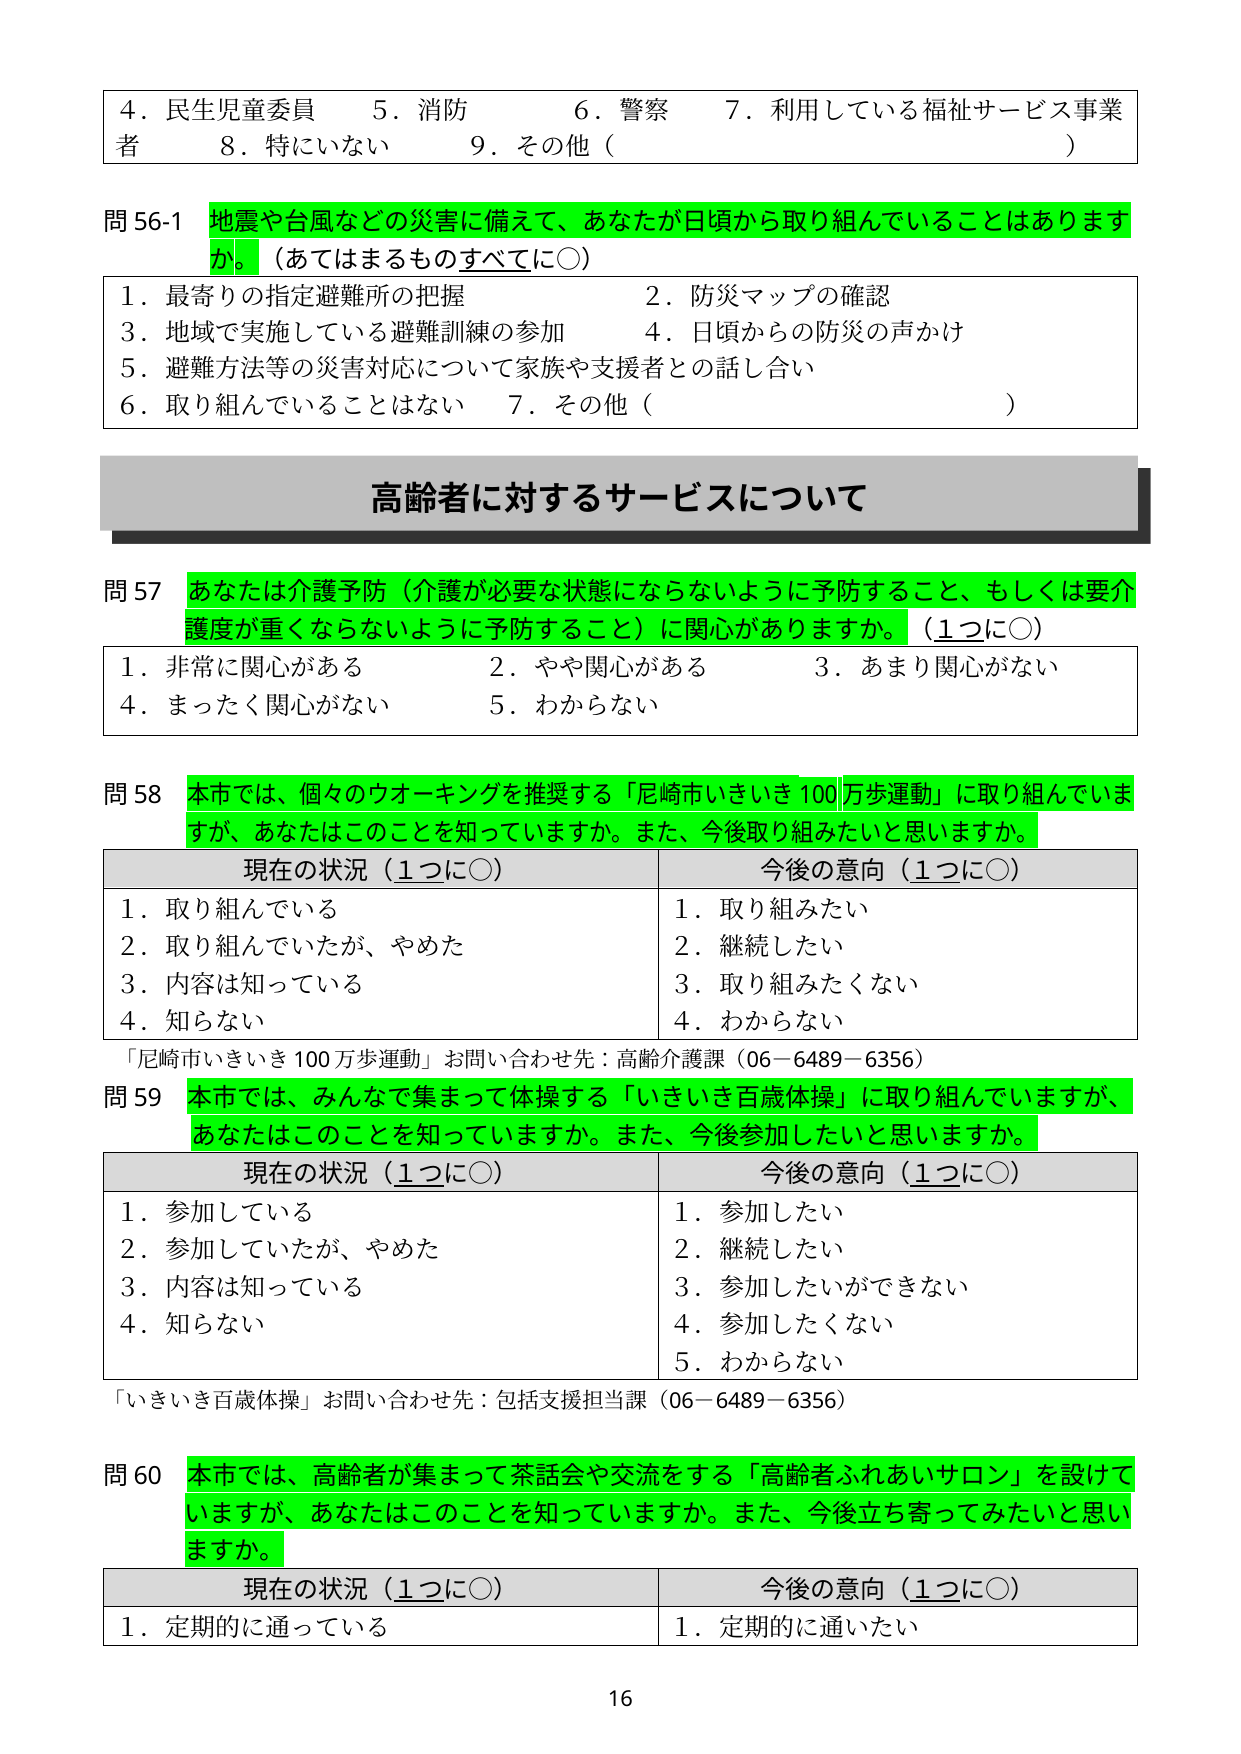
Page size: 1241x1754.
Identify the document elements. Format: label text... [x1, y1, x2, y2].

table_header 今後の意向（１つに○） [659, 1569, 1137, 1606]
subtitle 問58 本市では、個々のウオーキングを推奨する「尼崎市いきいき100万歩運動」に取り組んでいま [103, 774, 1137, 811]
table_header １．非常に関心がある ４．まったく関心がない [104, 647, 473, 735]
table_header 今後の意向（１つに○） [659, 1153, 1137, 1191]
table_header ２．やや関心がある ３．あまり関心がない ５．わからない [473, 647, 1137, 735]
subtitle 問59 本市では、みんなで集まって体操する「いきいき百歳体操」に取り組んでいますが、 [103, 1077, 1137, 1114]
table_cell １．参加している ２．参加していたが、やめた ３．内容は知っている ４．知らない [104, 1192, 658, 1379]
subtitle 護度が重くならないように予防すること）に関心がありますか。（１つに○） [147, 608, 1137, 646]
table_cell １．参加したい ２．継続したい ３．参加したいができない ４．参加したくない ５．わからない [659, 1192, 1137, 1379]
subtitle か。（あてはまるものすべてに○） [147, 238, 1137, 276]
subtitle 問57 あなたは介護予防（介護が必要な状態にならないように予防すること、もしくは要介 [103, 571, 1137, 608]
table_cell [659, 1607, 1137, 1645]
table_header 現在の状況（１つに○） [104, 1153, 658, 1191]
subtitle 問56-1 地震や台風などの災害に備えて、あなたが日頃から取り組んでいることはあります [103, 201, 1137, 238]
subtitle あなたはこのことを知っていますか。また、今後参加したいと思いますか。 [103, 1114, 1137, 1152]
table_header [104, 91, 1137, 162]
table_cell １．取り組んでいる ２．取り組んでいたが、やめた ３．内容は知っている ４．知らない [104, 889, 658, 1038]
table_cell 「尼崎市いきいき100万歩運動」お問い合わせ先：高齢介護課（06－6489－6356） [104, 1040, 1137, 1077]
subtitle 問60 本市では、高齢者が集まって茶話会や交流をする「高齢者ふれあいサロン」を設けて [103, 1455, 1137, 1493]
table_header 現在の状況（１つに○） [104, 850, 658, 887]
table_header 現在の状況（１つに○） [104, 1569, 658, 1606]
table_header 今後の意向（１つに○） [659, 850, 1137, 887]
subtitle すが、あなたはこのことを知っていますか。また、今後取り組みたいと思いますか。 [107, 811, 1137, 849]
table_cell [104, 1607, 658, 1645]
subtitle ますか。 [147, 1530, 1137, 1568]
subtitle 高齢者に対するサービスについて [103, 458, 1137, 533]
subtitle いますが、あなたはこのことを知っていますか。また、今後立ち寄ってみたいと思い [147, 1493, 1137, 1530]
text 「いきいき百歳体操」お問い合わせ先：包括支援担当課（06－6489－6356） [103, 1380, 1137, 1418]
table_cell １．取り組みたい ２．継続したい ３．取り組みたくない ４．わからない [659, 889, 1137, 1038]
table_header １．最寄りの指定避難所の把握 ２．防災マップの確認 ３．地域で実施している避難訓練の参加 ４．日頃からの防災の声かけ ５．避難方法等の災害対応について家族や支援者との話し合い ６．取り組んでいることはない ７．その他（ ） [104, 277, 1137, 428]
